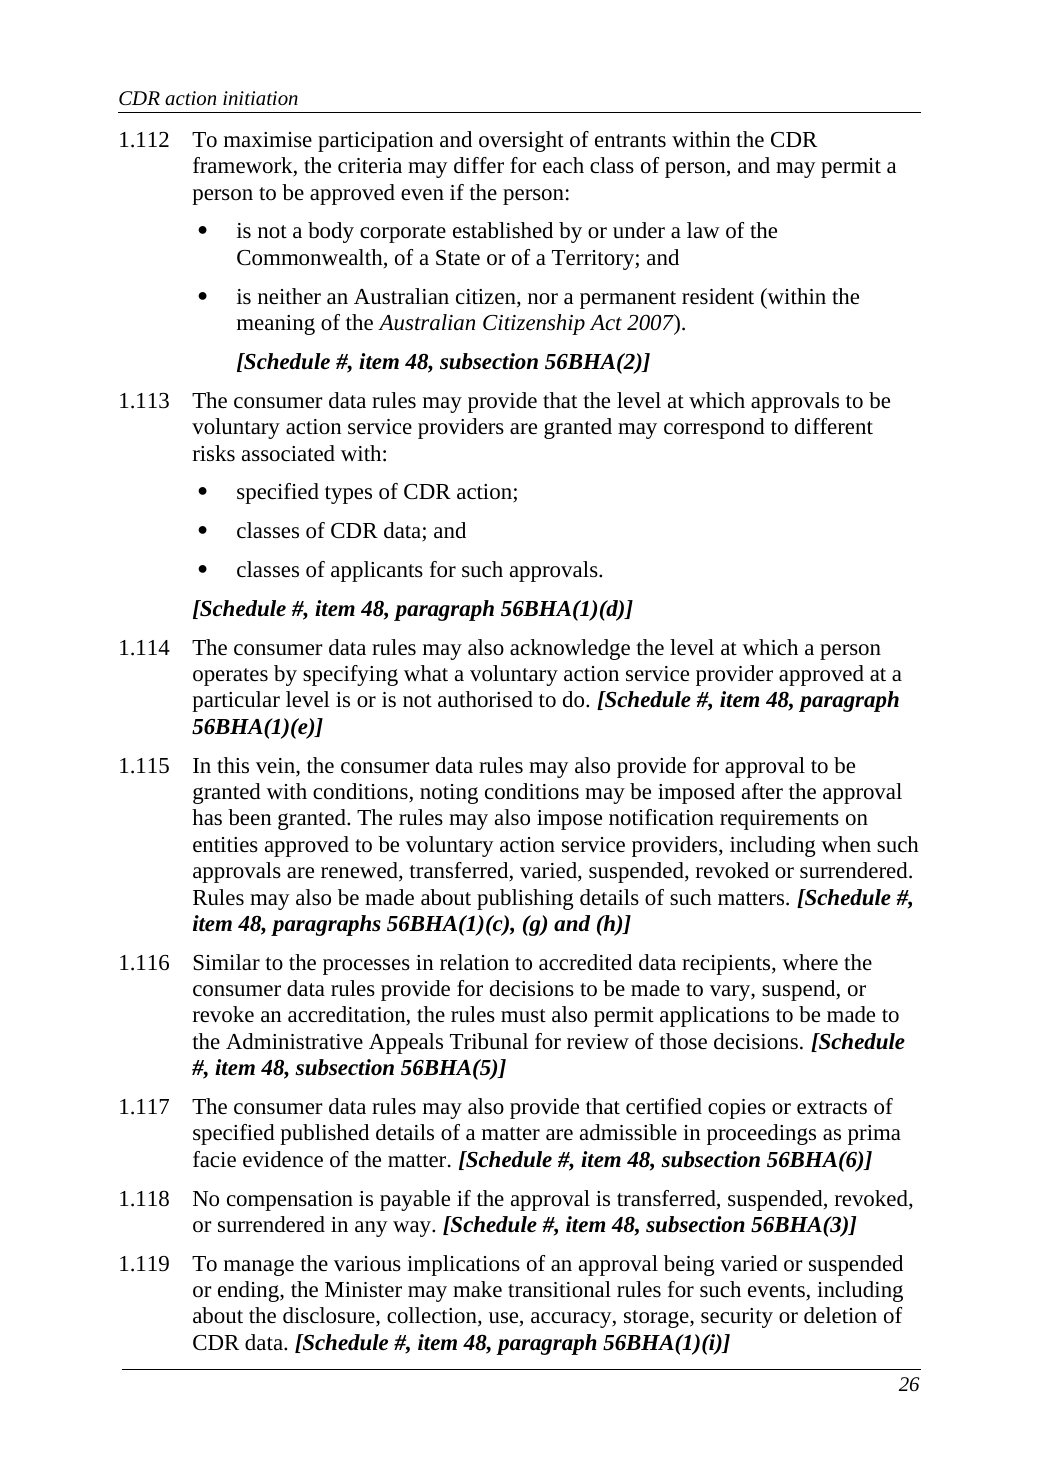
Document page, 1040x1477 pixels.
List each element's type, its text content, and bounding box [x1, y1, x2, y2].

text classes of applicants for such approvals. [199, 556, 921, 582]
text classes of CDR data; and [199, 517, 921, 544]
text No compensation is payable if the approval is transferred, suspended, revoked, or surrendered in any way. [Schedule #, item 48, subsection 56BHA(3)] [118, 1184, 921, 1237]
text To manage the various implications of an approval being varied or suspended or ending, the Minister may make transitional rules for such events, including about the disclosure, collection, use, accuracy, storage, security or deletion of CDR data. [Schedule #, item 48, paragraph 56BHA(1)(i)] [118, 1250, 921, 1355]
text Similar to the processes in relation to accredited data recipients, where the consumer data rules provide for decisions to be made to vary, suspend, or revoke an accreditation, the rules must also permit applications to be made to the Administrative Appeals Tribunal for review of those decisions. [Schedule #, item 48, subsection 56BHA(5)] [118, 949, 921, 1081]
list [Schedule #, item 48, paragraph 56BHA(1)(d)] [192, 595, 921, 621]
list [Schedule #, item 48, subsection 56BHA(2)] [236, 348, 921, 374]
text To maximise participation and oversight of entrants within the CDR framework, the criteria may differ for each class of person, and may permit a person to be approved even if the person: [118, 126, 921, 205]
text specified types of CDR action; [199, 478, 921, 505]
text The consumer data rules may also acknowledge the level at which a person operates by specifying what a voluntary action service provider approved at a particular level is or is not authorised to do. [Schedule #, item 48, paragraph 56BHA(1)(e)] [118, 634, 921, 739]
text In this vein, the consumer data rules may also provide for approval to be granted with conditions, noting conditions may be imposed after the approval has been granted. The rules may also impose notification requirements on entities approved to be voluntary action service providers, including when such approvals are renewed, transferred, varied, suspended, revoked or surrendered. Rules may also be made about publishing details of such matters. [Schedule #, item 48, paragraphs 56BHA(1)(c), (g) and (h)] [118, 752, 921, 936]
text is not a body corporate established by or under a law of the Commonwealth, of a State or of a Territory; and [199, 218, 921, 270]
text is neither an Australian citizen, nor a permanent resident (within the meaning of the Australian Citizenship Act 2007). [199, 283, 921, 336]
text The consumer data rules may also provide that certified copies or extracts of specified published details of a matter are admissible in proceedings as prima facie evidence of the matter. [Schedule #, item 48, subsection 56BHA(6)] [118, 1093, 921, 1172]
text The consumer data rules may provide that the level at which approvals to be voluntary action service providers are granted may correspond to different risks associated with: [118, 387, 921, 466]
